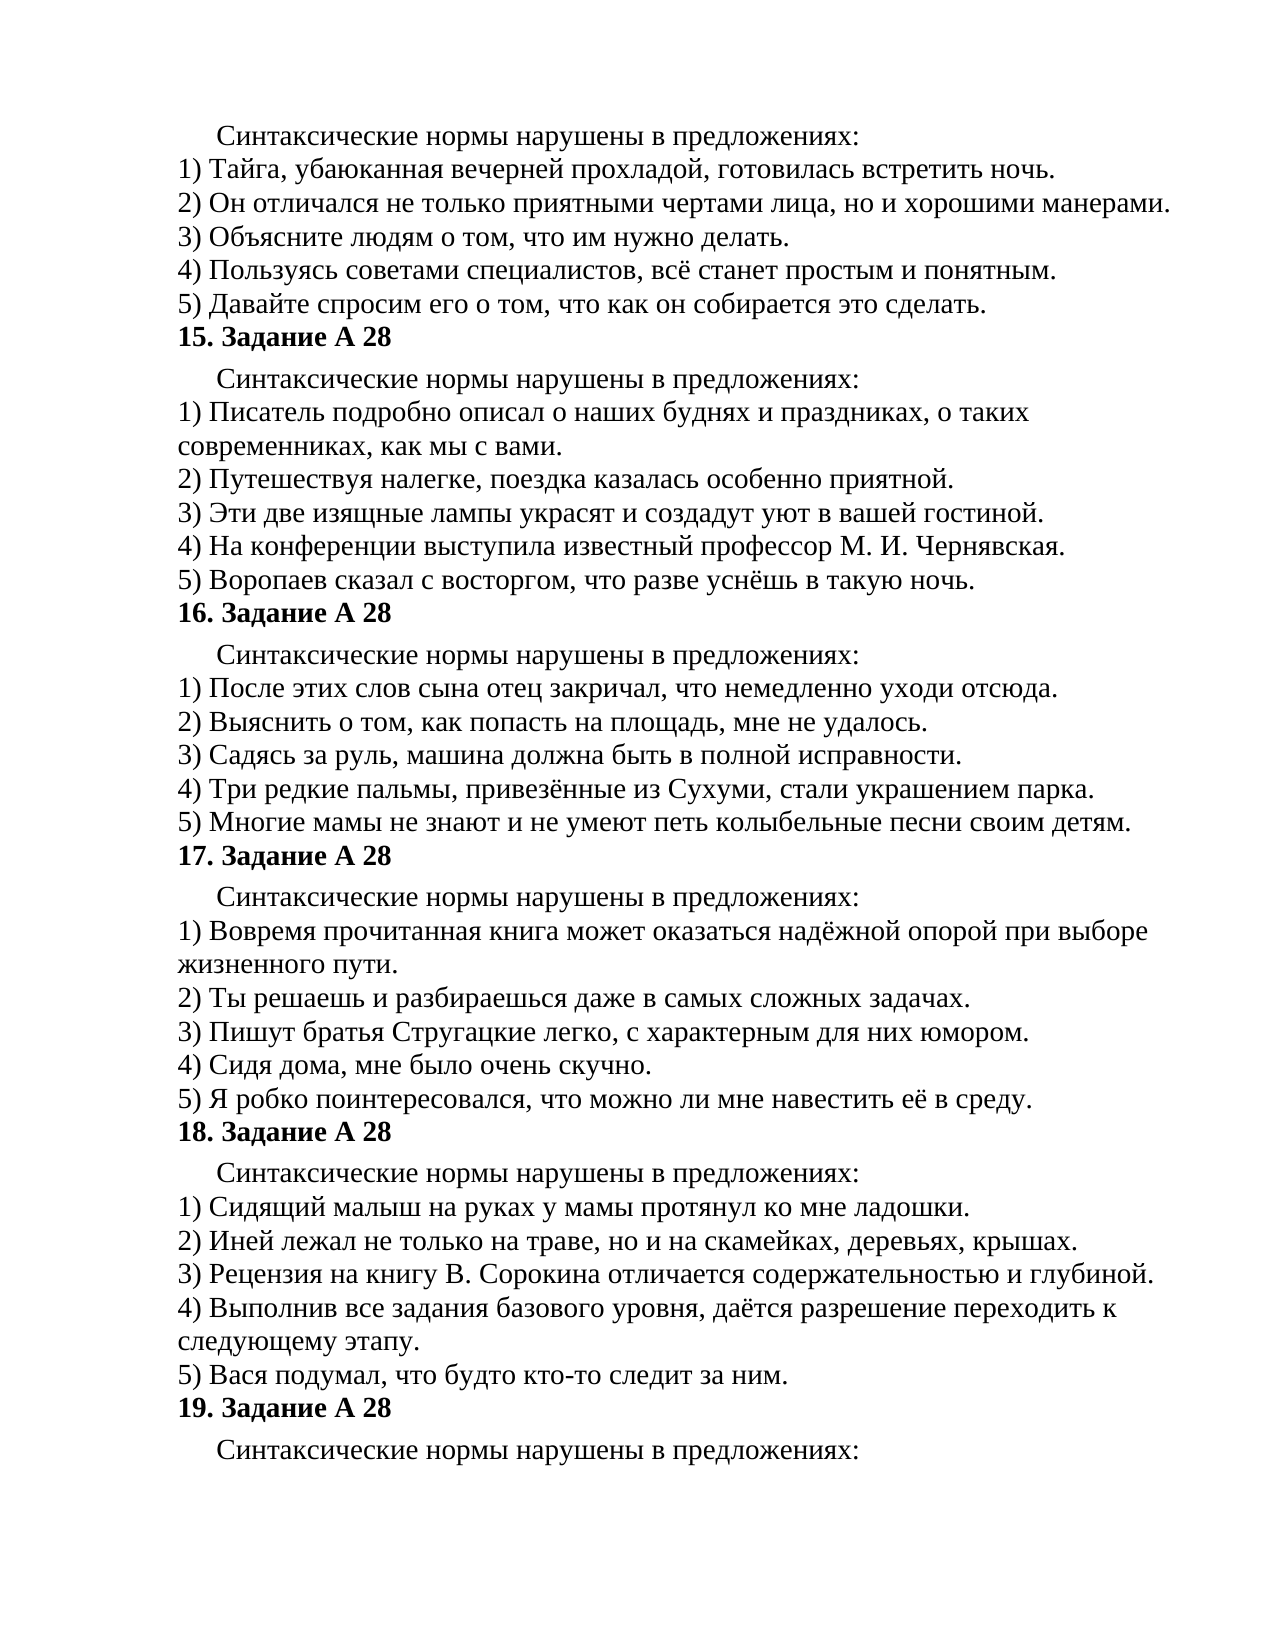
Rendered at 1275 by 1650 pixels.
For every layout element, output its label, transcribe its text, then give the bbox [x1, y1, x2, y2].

text Синтаксические нормы нарушены в предложениях: [177, 637, 1186, 670]
text 1) Писатель подробно описал о наших буднях и праздниках, о таких современниках, как мы с вами. 2) Путешествуя налегке, поездка казалась особенно приятной. 3) Эти две изящные лампы украсят и создадут уют в вашей гостиной. 4) На конференции выступила известный профессор М. И. Чернявская. 5) Воропаев сказал с восторгом, что разве уснёшь в такую ночь. [177, 394, 1186, 596]
text 1) Вовремя прочитанная книга может оказаться надёжной опорой при выборе жизненного пути. 2) Ты решаешь и разбираешься даже в самых сложных задачах. 3) Пишут братья Стругацкие легко, с характерным для них юмором. 4) Сидя дома, мне было очень скучно. 5) Я робко поинтересовался, что можно ли мне навестить её в среду. [177, 913, 1186, 1114]
text 18. Задание А 28 [177, 1114, 1186, 1148]
text Синтаксические нормы нарушены в предложениях: [177, 1156, 1186, 1189]
text 16. Задание А 28 [177, 596, 1186, 629]
text 15. Задание А 28 [177, 319, 1186, 353]
text 19. Задание А 28 [177, 1390, 1186, 1424]
text Синтаксические нормы нарушены в предложениях: [177, 879, 1186, 913]
text 1) Тайга, убаюканная вечерней прохладой, готовилась встретить ночь. 2) Он отличался не только приятными чертами лица, но и хорошими манерами. 3) Объясните людям о том, что им нужно делать. 4) Пользуясь советами специалистов, всё станет простым и понятным. 5) Давайте спросим его о том, что как он собирается это сделать. [177, 152, 1186, 319]
text Синтаксические нормы нарушены в предложениях: [177, 1432, 1186, 1465]
text Синтаксические нормы нарушены в предложениях: [177, 361, 1186, 394]
text 1) После этих слов сына отец закричал, что немедленно уходи отсюда. 2) Выяснить о том, как попасть на площадь, мне не удалось. 3) Садясь за руль, машина должна быть в полной исправности. 4) Три редкие пальмы, привезённые из Сухуми, стали украшением парка. 5) Многие мамы не знают и не умеют петь колыбельные песни своим детям. [177, 670, 1186, 838]
text 1) Сидящий малыш на руках у мамы протянул ко мне ладошки. 2) Иней лежал не только на траве, но и на скамейках, деревьях, крышах. 3) Рецензия на книгу В. Сорокина отличается содержательностью и глубиной. 4) Выполнив все задания базового уровня, даётся разрешение переходить к следующему этапу. 5) Вася подумал, что будто кто-то следит за ним. [177, 1189, 1186, 1390]
text Синтаксические нормы нарушены в предложениях: [177, 118, 1186, 152]
text 17. Задание А 28 [177, 838, 1186, 872]
